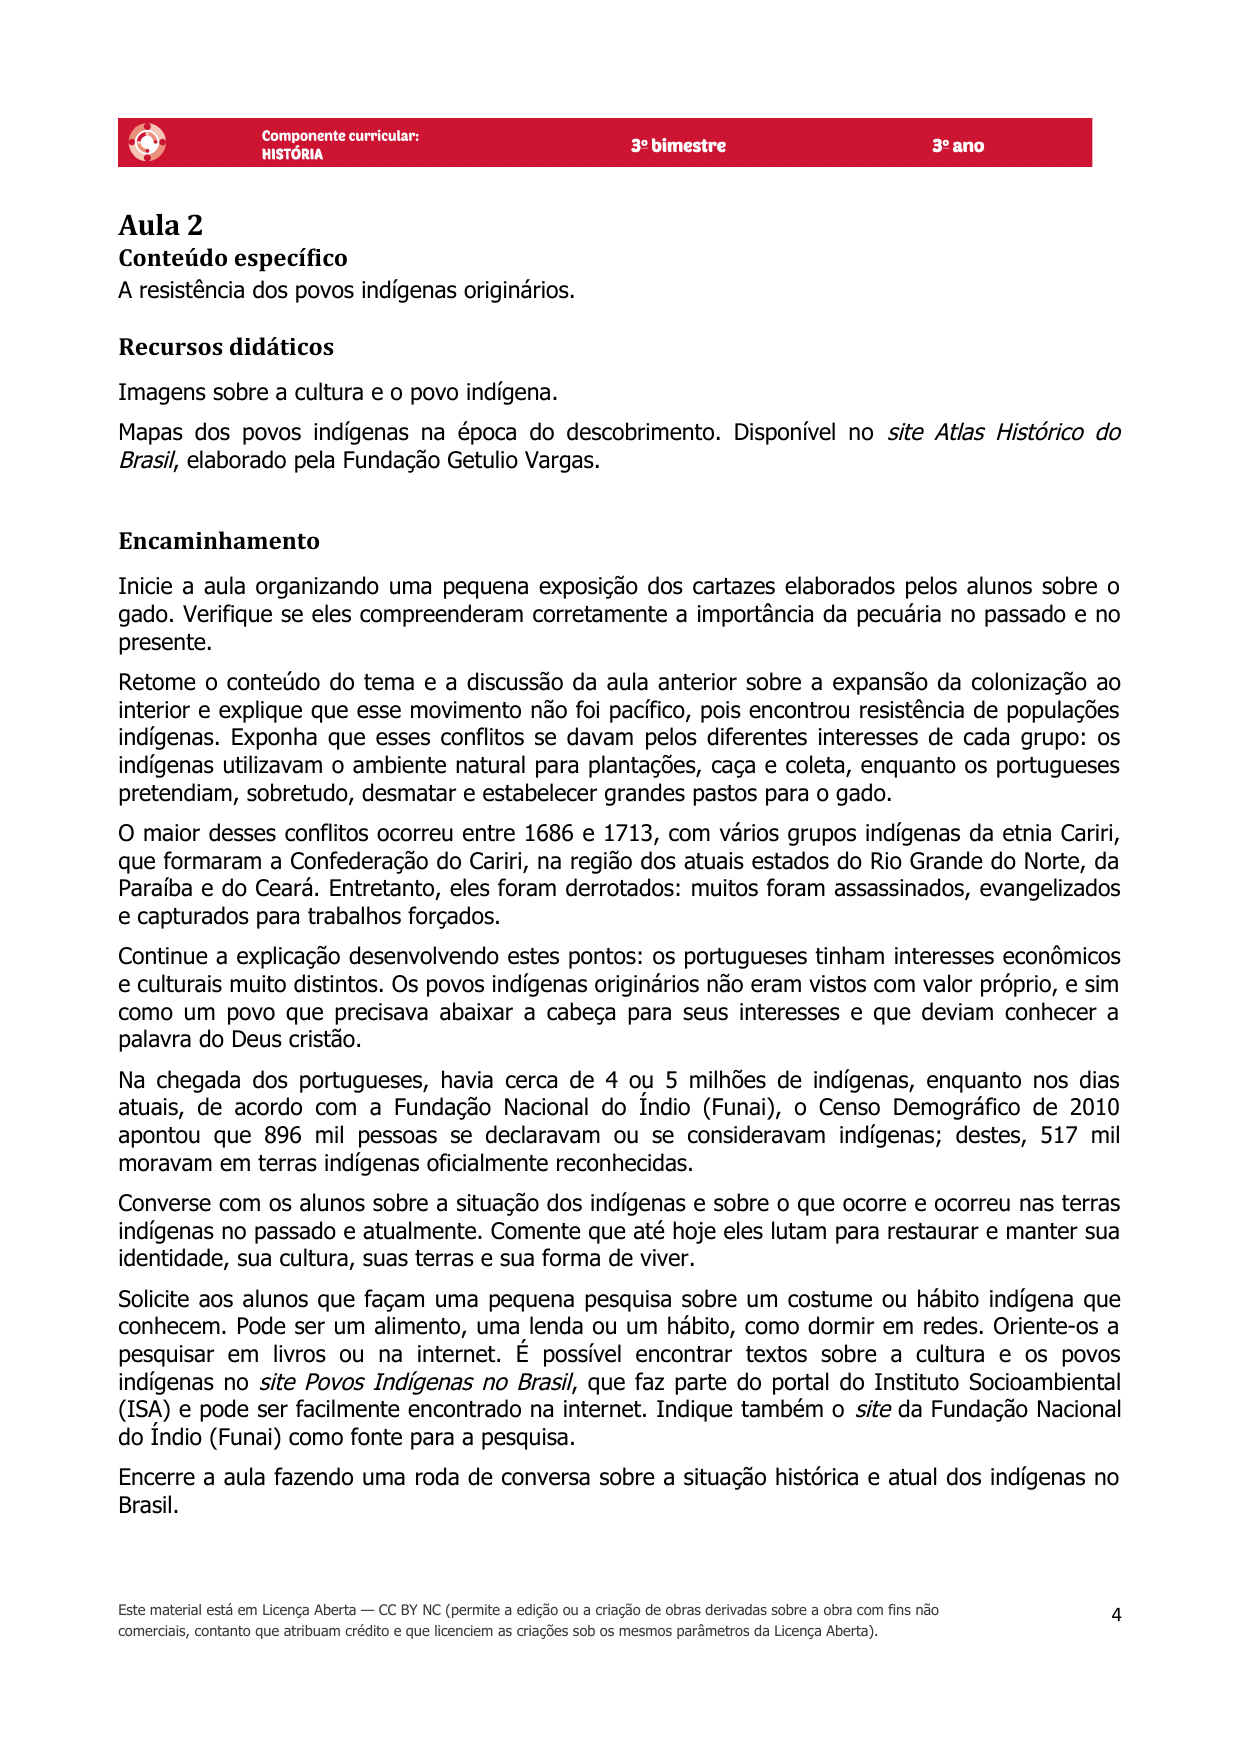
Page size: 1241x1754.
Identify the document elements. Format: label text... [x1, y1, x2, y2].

text Solicite aos alunos que façam uma pequena pesquisa sobre um costume ou hábito indígena que conhecem. Pode ser um alimento, uma lenda ou um hábito, como dormir em redes. Oriente-os a pesquisar em livros ou na internet. É possível encontrar textos sobre a cultura e os povos indígenas no site Povos Indígenas no Brasil, que faz parte do portal do Instituto Socioambiental (ISA) e pode ser facilmente encontrado na internet. Indique também o site da Fundação Nacional do Índio (Funai) como fonte para a pesquisa. [118, 1284, 1122, 1450]
text Retome o conteúdo do tema e a discussão da aula anterior sobre a expansão da colonização ao interior e explique que esse movimento não foi pacífico, pois encontrou resistência de populações indígenas. Exponha que esses conflitos se davam pelos diferentes interesses de cada grupo: os indígenas utilizavam o ambiente natural para plantações, caça e coleta, enquanto os portugueses pretendiam, sobretudo, desmatar e estabelecer grandes pastos para o gado. [118, 667, 1122, 806]
text A resistência dos povos indígenas originários. [118, 276, 1122, 303]
text Converse com os alunos sobre a situação dos indígenas e sobre o que ocorre e ocorreu nas terras indígenas no passado e atualmente. Comente que até hoje eles lutam para restaurar e manter sua identidade, sua cultura, suas terras e sua forma de viver. [118, 1188, 1122, 1272]
picture [118, 118, 1093, 167]
text Na chegada dos portugueses, havia cerca de 4 ou 5 milhões de indígenas, enquanto nos dias atuais, de acordo com a Fundação Nacional do Índio (Funai), o Censo Demográfico de 2010 apontou que 896 mil pessoas se declaravam ou se consideravam indígenas; destes, 517 mil moravam em terras indígenas oficialmente reconhecidas. [118, 1065, 1122, 1176]
text O maior desses conflitos ocorreu entre 1686 e 1713, com vários grupos indígenas da etnia Cariri, que formaram a Confederação do Cariri, na região dos atuais estados do Rio Grande do Norte, da Paraíba e do Ceará. Entretanto, eles foram derrotados: muitos foram assassinados, evangelizados e capturados para trabalhos forçados. [118, 818, 1122, 929]
text Continue a explicação desenvolvendo estes pontos: os portugueses tinham interesses econômicos e culturais muito distintos. Os povos indígenas originários não eram vistos com valor próprio, e sim como um povo que precisava abaixar a cabeça para seus interesses e que deviam conhecer a palavra do Deus cristão. [118, 942, 1122, 1053]
text Encaminhamento [118, 526, 1122, 555]
text Mapas dos povos indígenas na época do descobrimento. Disponível no site Atlas Histórico do Brasil, elaborado pela Fundação Getulio Vargas. [118, 418, 1122, 473]
text Aula 2 [118, 207, 1122, 242]
text Encerre a aula fazendo uma roda de conversa sobre a situação histórica e atual dos indígenas no Brasil. [118, 1463, 1122, 1518]
text Imagens sobre a cultura e o povo indígena. [118, 377, 1122, 405]
text Inicie a aula organizando uma pequena exposição dos cartazes elaborados pelos alunos sobre o gado. Verifique se eles compreenderam corretamente a importância da pecuária no passado e no presente. [118, 572, 1122, 655]
text Conteúdo específico [118, 242, 1122, 271]
text Recursos didáticos [118, 331, 1122, 361]
